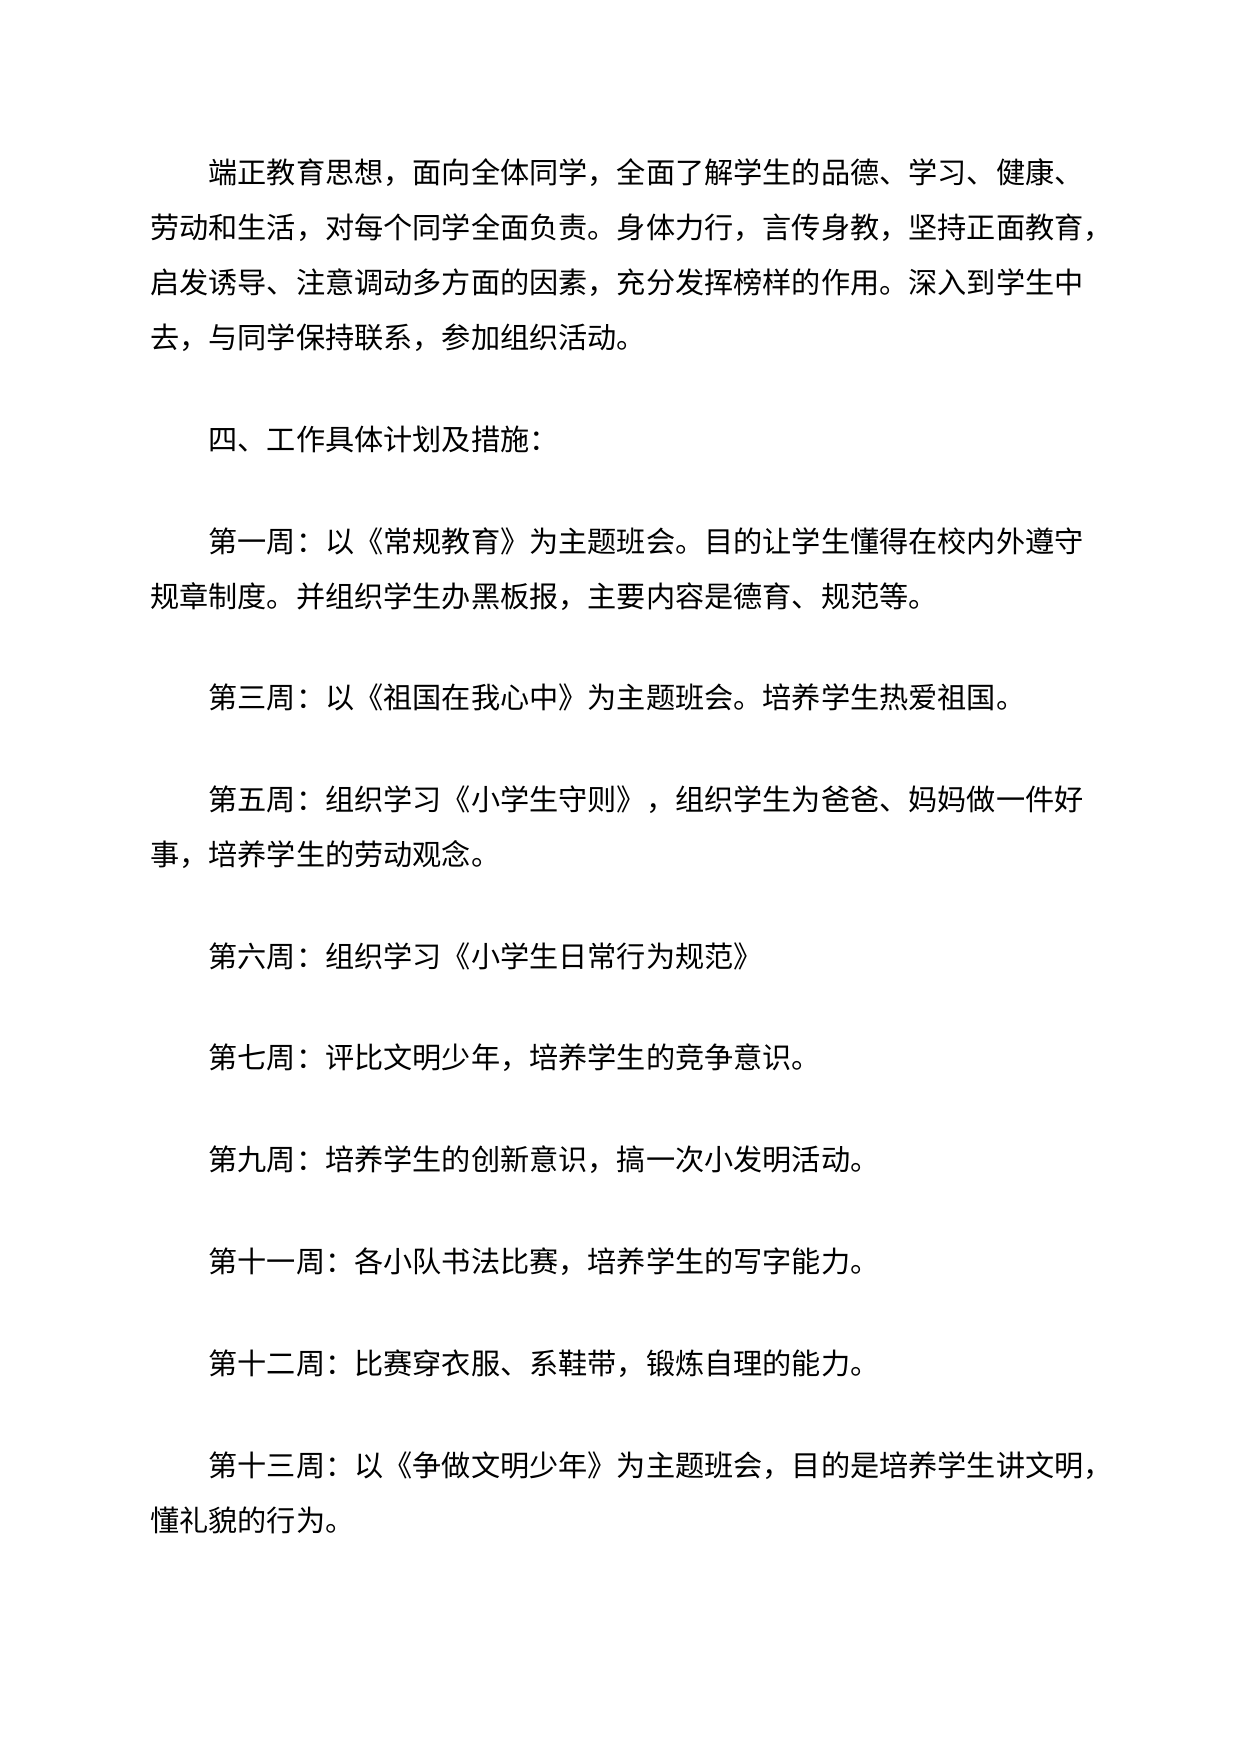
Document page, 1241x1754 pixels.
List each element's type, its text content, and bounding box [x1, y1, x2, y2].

text 第七周：评比文明少年，培养学生的竞争意识。 [150, 1035, 1090, 1077]
text 第五周：组织学习《小学生守则》，组织学生为爸爸、妈妈做一件好事，培养学生的劳动观念。 [150, 777, 1090, 874]
text 端正教育思想，面向全体同学，全面了解学生的品德、学习、健康、劳动和生活，对每个同学全面负责。身体力行，言传身教，坚持正面教育，启发诱导、注意调动多方面的因素，充分发挥榜样的作用。深入到学生中去，与同学保持联系，参加组织活动。 [150, 150, 1090, 357]
text 第六周：组织学习《小学生日常行为规范》 [150, 933, 1090, 976]
text 第十二周：比赛穿衣服、系鞋带，锻炼自理的能力。 [150, 1340, 1090, 1383]
text 第十一周：各小队书法比赛，培养学生的写字能力。 [150, 1239, 1090, 1281]
text 第三周：以《祖国在我心中》为主题班会。培养学生热爱祖国。 [150, 675, 1090, 717]
text 第九周：培养学生的创新意识，搞一次小发明活动。 [150, 1137, 1090, 1179]
text 第一周：以《常规教育》为主题班会。目的让学生懂得在校内外遵守规章制度。并组织学生办黑板报，主要内容是德育、规范等。 [150, 518, 1090, 615]
text 第十三周：以《争做文明少年》为主题班会，目的是培养学生讲文明，懂礼貌的行为。 [150, 1442, 1090, 1539]
text 四、工作具体计划及措施： [150, 416, 1090, 459]
